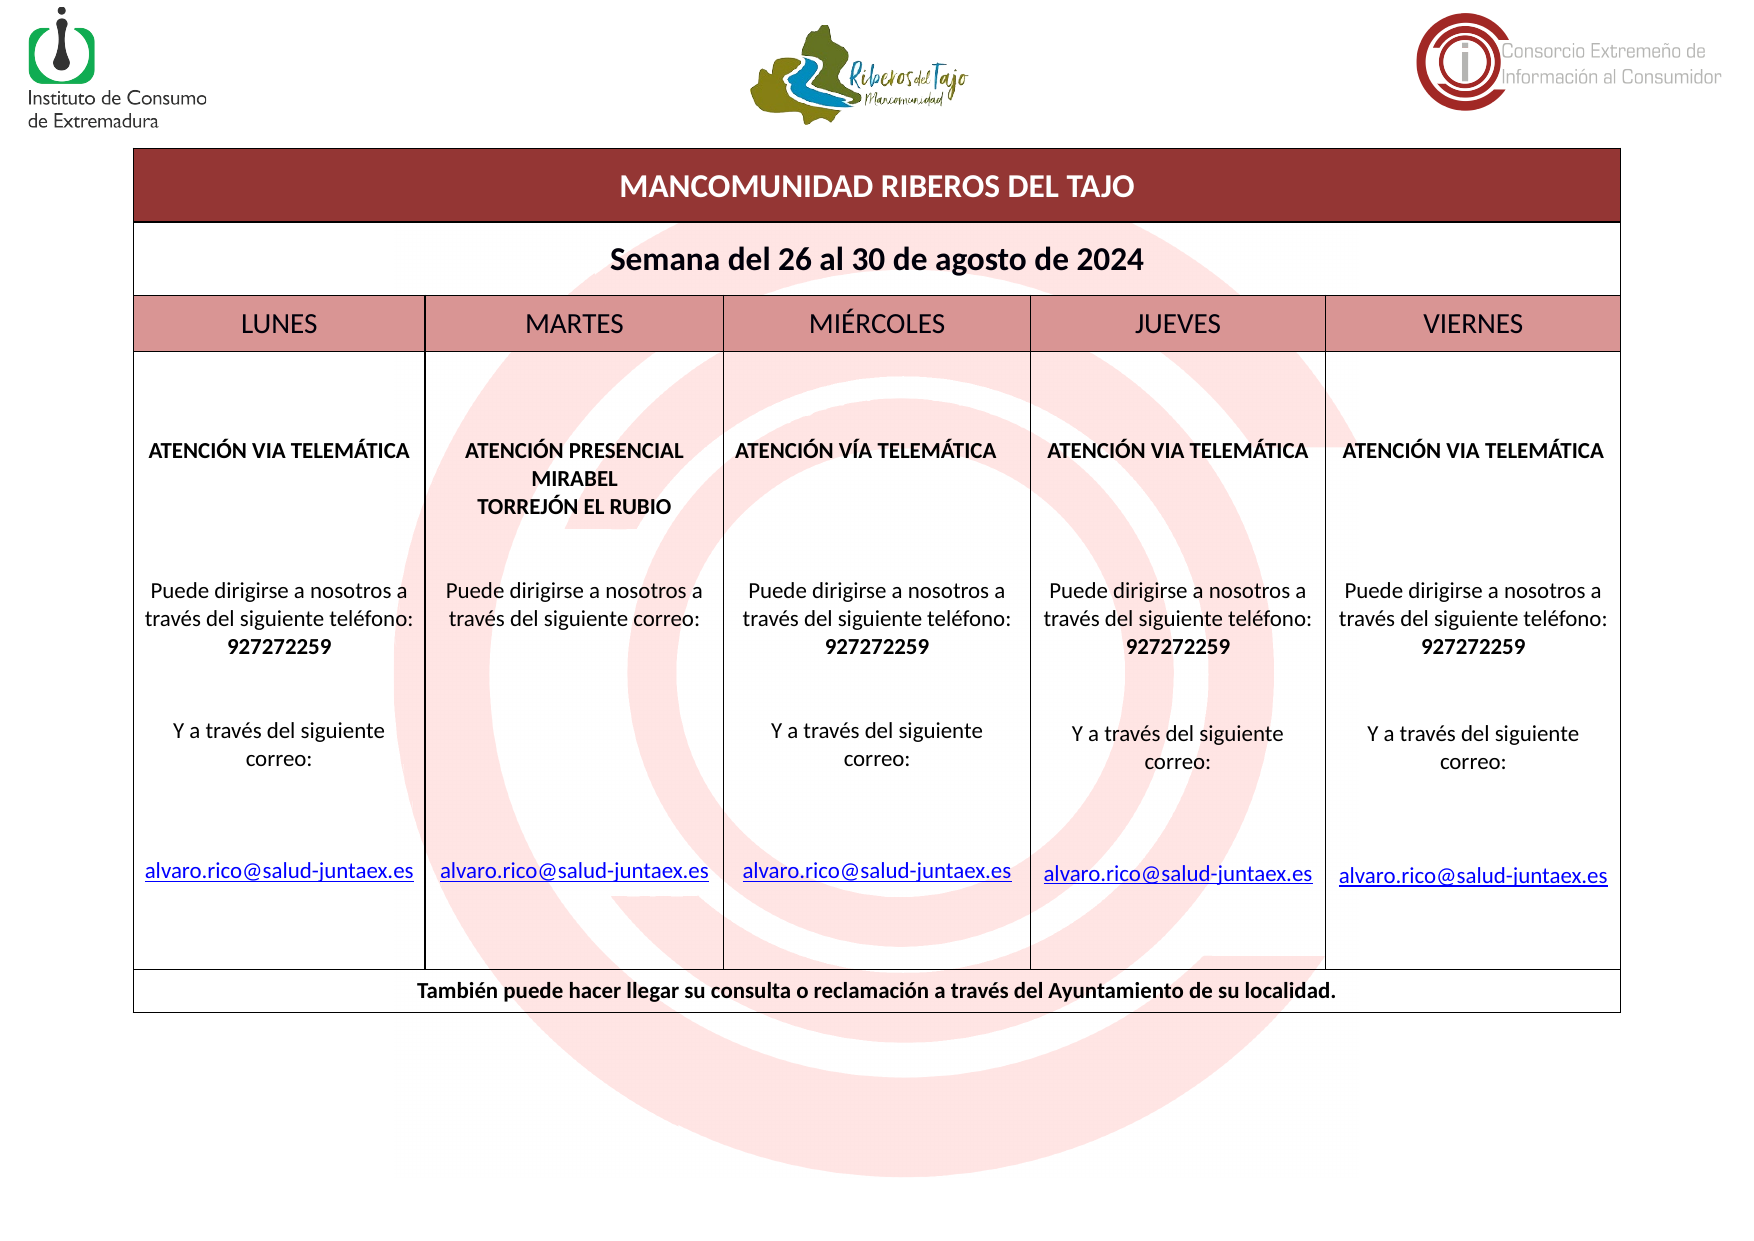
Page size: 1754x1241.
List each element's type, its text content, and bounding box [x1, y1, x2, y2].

table_cell ATENCIÓN VIA TELEMÁTICA Puede dirigirse a nosotros a través del siguiente teléfono: 927272259 Y a través del siguiente correo: alvaro.rico@salud-juntaex.es [1031, 352, 1325, 968]
table_cell VIERNES [1326, 296, 1620, 351]
table_cell MARTES [426, 296, 723, 351]
table_cell LUNES [134, 296, 424, 351]
table_cell ATENCIÓN VIA TELEMÁTICA Puede dirigirse a nosotros a través del siguiente teléfono: 927272259 Y a través del siguiente correo: alvaro.rico@salud-juntaex.es [1326, 352, 1620, 968]
table_cell MIÉRCOLES [724, 296, 1030, 351]
table_cell ATENCIÓN VÍA TELEMÁTICA Puede dirigirse a nosotros a través del siguiente teléfono: 927272259 Y a través del siguiente correo: alvaro.rico@salud-juntaex.es [724, 352, 1030, 968]
table_header MANCOMUNIDAD RIBEROS DEL TAJO [134, 149, 1620, 221]
picture [750, 25, 969, 125]
table_cell También puede hacer llegar su consulta o reclamación a través del Ayuntamiento de su localidad. [134, 970, 1620, 1012]
picture [28, 7, 207, 128]
table_cell Semana del 26 al 30 de agosto de 2024 [134, 223, 1620, 294]
table_cell JUEVES [1031, 296, 1325, 351]
table_cell ATENCIÓN PRESENCIAL MIRABEL TORREJÓN EL RUBIO Puede dirigirse a nosotros a través del siguiente correo: alvaro.rico@salud-juntaex.es [426, 352, 723, 968]
table_cell ATENCIÓN VIA TELEMÁTICA Puede dirigirse a nosotros a través del siguiente teléfono: 927272259 Y a través del siguiente correo: alvaro.rico@salud-juntaex.es [134, 352, 424, 968]
picture [1414, 12, 1724, 113]
